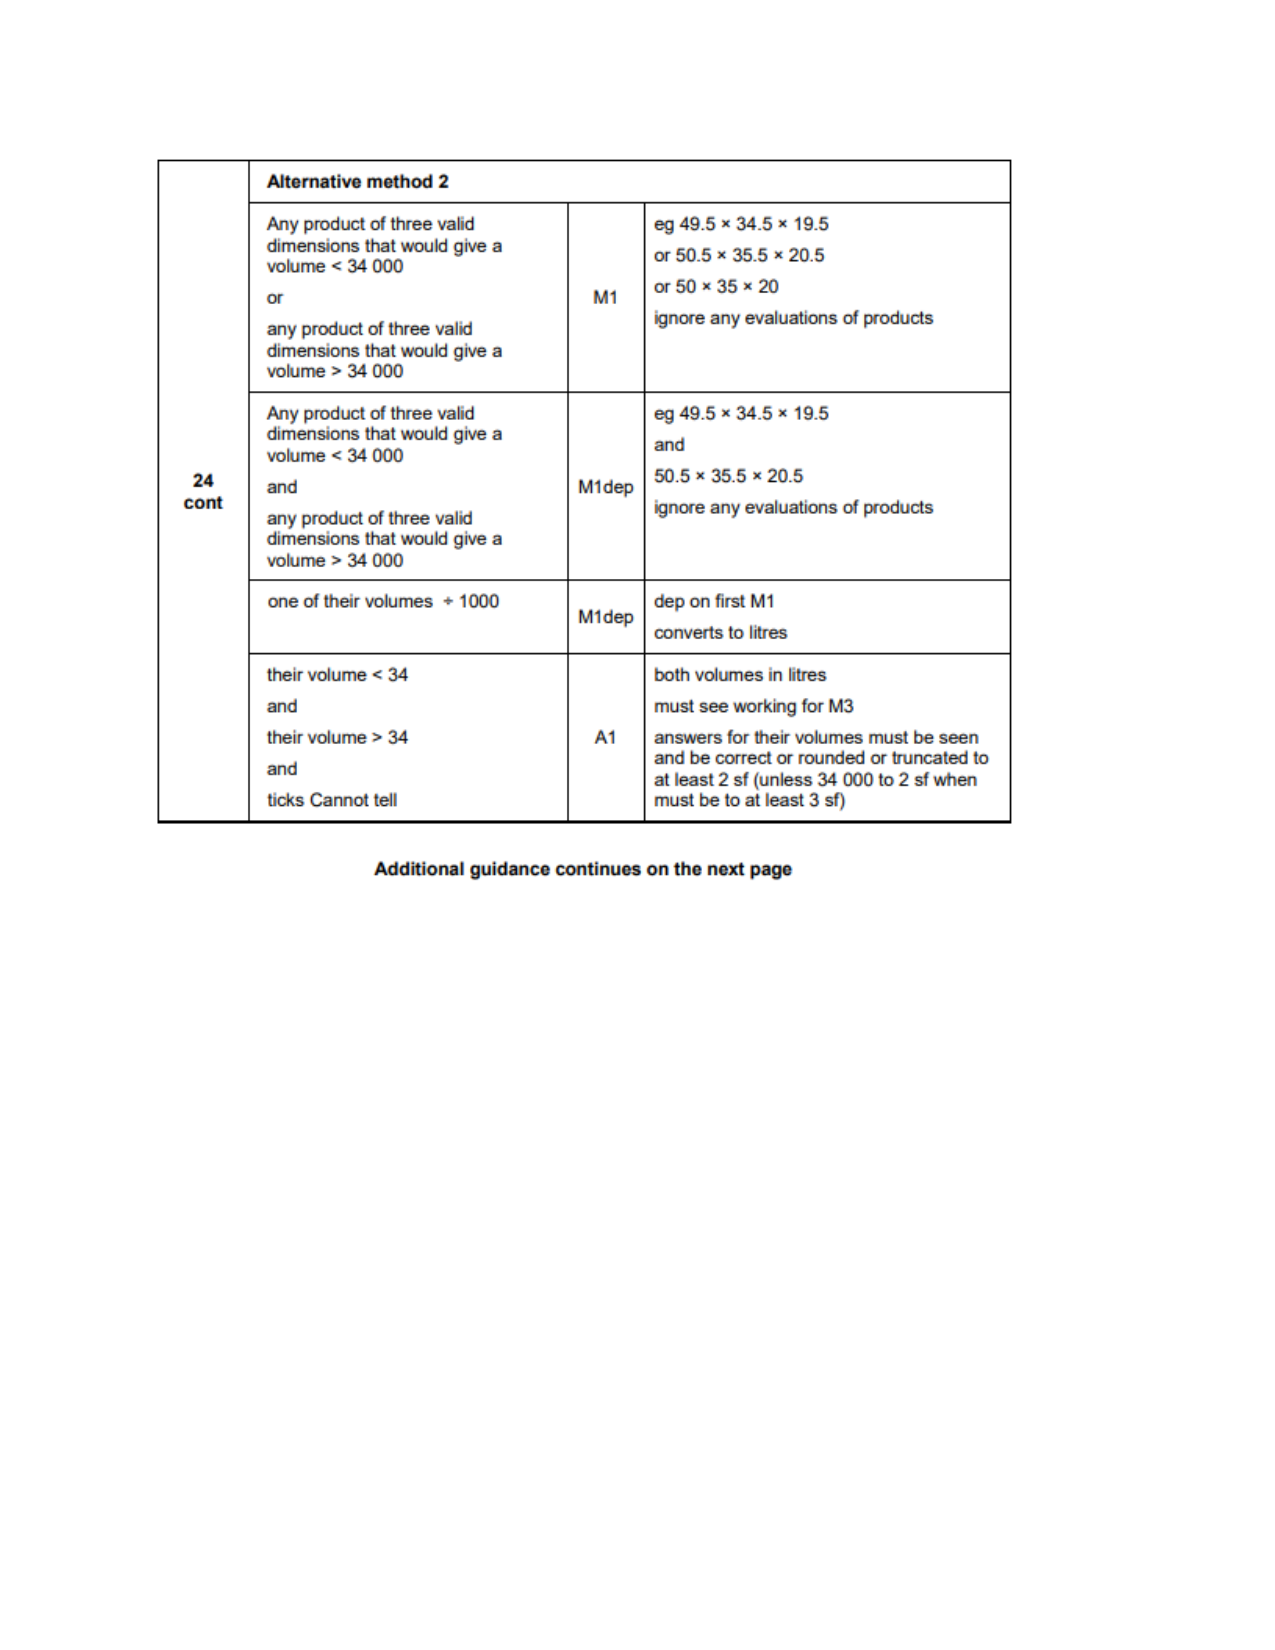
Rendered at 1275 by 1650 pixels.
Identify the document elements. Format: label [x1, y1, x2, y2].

picture [150, 150, 1021, 888]
